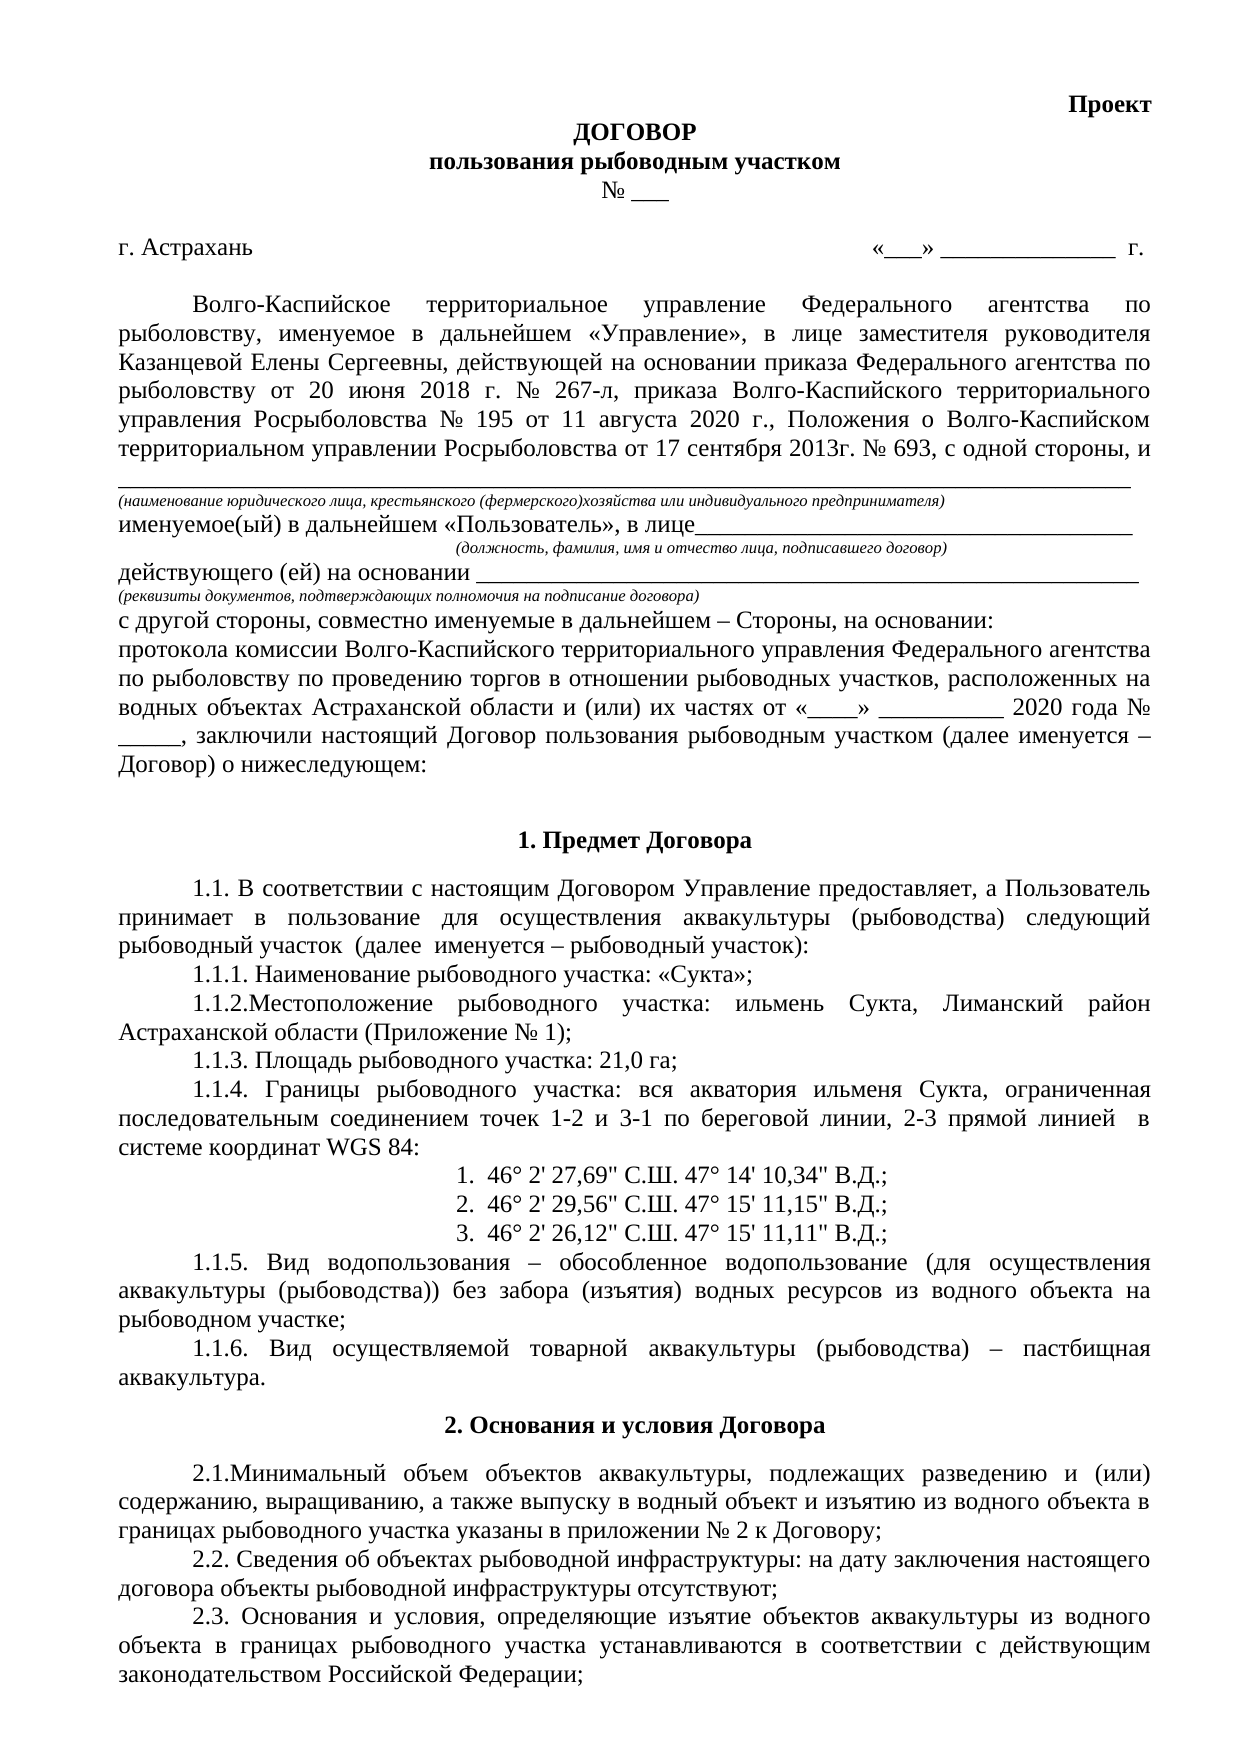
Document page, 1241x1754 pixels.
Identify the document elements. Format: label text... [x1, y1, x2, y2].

text 2.2. Сведения об объектах рыбоводной инфраструктуры: на дату заключения настоящего договора объекты рыбоводной инфраструктуры отсутствуют; [118, 1544, 1152, 1601]
text 1.1.2.Местоположение рыбоводного участка: ильмень Сукта, Лиманский район Астраханской области (Приложение № 1); [118, 988, 1152, 1046]
text Волго-Каспийское территориальное управление Федерального агентства по рыболовству, именуемое в дальнейшем «Управление», в лице заместителя руководителя Казанцевой Елены Сергеевны, действующей на основании приказа Федерального агентства по рыболовству от 20 июня 2018 г. № 267-л, приказа Волго-Каспийского территориального управления Росрыболовства № 195 от 11 августа 2020 г., Положения о Волго-Каспийском территориальном управлении Росрыболовства от 17 сентября 2013г. № 693, с одной стороны, и _________________________________________________________________________________ [118, 289, 1152, 490]
text г. Астрахань «___» ______________ г. [118, 232, 1152, 261]
text ДОГОВОР [118, 117, 1152, 146]
text 1.1.4. Границы рыбоводного участка: вся акватория ильменя Сукта, ограниченная последовательным соединением точек 1-2 и 3-1 по береговой линии, 2-3 прямой линией в системе координат WGS 84: [118, 1074, 1152, 1161]
text Проект [118, 89, 1152, 117]
text № ___ [118, 175, 1152, 204]
text 2.3. Основания и условия, определяющие изъятие объектов аквакультуры из водного объекта в границах рыбоводного участка устанавливаются в соответствии с действующим законодательством Российской Федерации; [118, 1601, 1152, 1688]
text 1. Предмет Договора [118, 825, 1152, 854]
text с другой стороны, совместно именуемые в дальнейшем – Стороны, на основании: [118, 605, 1152, 634]
text 1.1.3. Площадь рыбоводного участка: 21,0 га; [118, 1046, 1152, 1074]
text протокола комиссии Волго-Каспийского территориального управления Федерального агентства по рыболовству по проведению торгов в отношении рыбоводных участков, расположенных на водных объектах Астраханской области и (или) их частях от «____» __________ 2020 года № _____, заключили настоящий Договор пользования рыбоводным участком (далее именуется – Договор) о нижеследующем: [118, 634, 1152, 778]
text 1.1.5. Вид водопользования – обособленное водопользование (для осуществления аквакультуры (рыбоводства)) без забора (изъятия) водных ресурсов из водного объекта на рыбоводном участке; [118, 1247, 1152, 1333]
text 2. 46° 2' 29,56" С.Ш. 47° 15' 11,15" В.Д.; [118, 1189, 1152, 1218]
text 2. Основания и условия Договора [118, 1410, 1152, 1438]
text 1.1.1. Наименование рыбоводного участка: «Сукта»; [118, 959, 1152, 988]
text 1. 46° 2' 27,69" С.Ш. 47° 14' 10,34" В.Д.; [118, 1161, 1152, 1189]
text пользования рыбоводным участком [118, 146, 1152, 175]
text именуемое(ый) в дальнейшем «Пользователь», в лице___________________________________ [118, 509, 1152, 538]
text 1.1. В соответствии с настоящим Договором Управление предоставляет, а Пользователь принимает в пользование для осуществления аквакультуры (рыбоводства) следующий рыбоводный участок (далее именуется – рыбоводный участок): [118, 873, 1152, 959]
text (наименование юридического лица, крестьянского (фермерского)хозяйства или индивидуального предпринимателя) [118, 490, 1152, 509]
text (реквизиты документов, подтверждающих полномочия на подписание договора) [118, 586, 1152, 605]
text 1.1.6. Вид осуществляемой товарной аквакультуры (рыбоводства) – пастбищная аквакультура. [118, 1333, 1152, 1391]
text действующего (ей) на основании _____________________________________________________ [118, 557, 1152, 586]
text (должность, фамилия, имя и отчество лица, подписавшего договор) [118, 538, 1152, 557]
text 3. 46° 2' 26,12" С.Ш. 47° 15' 11,11" В.Д.; [118, 1218, 1152, 1247]
text 2.1.Минимальный объем объектов аквакультуры, подлежащих разведению и (или) содержанию, выращиванию, а также выпуску в водный объект и изъятию из водного объекта в границах рыбоводного участка указаны в приложении № 2 к Договору; [118, 1458, 1152, 1544]
